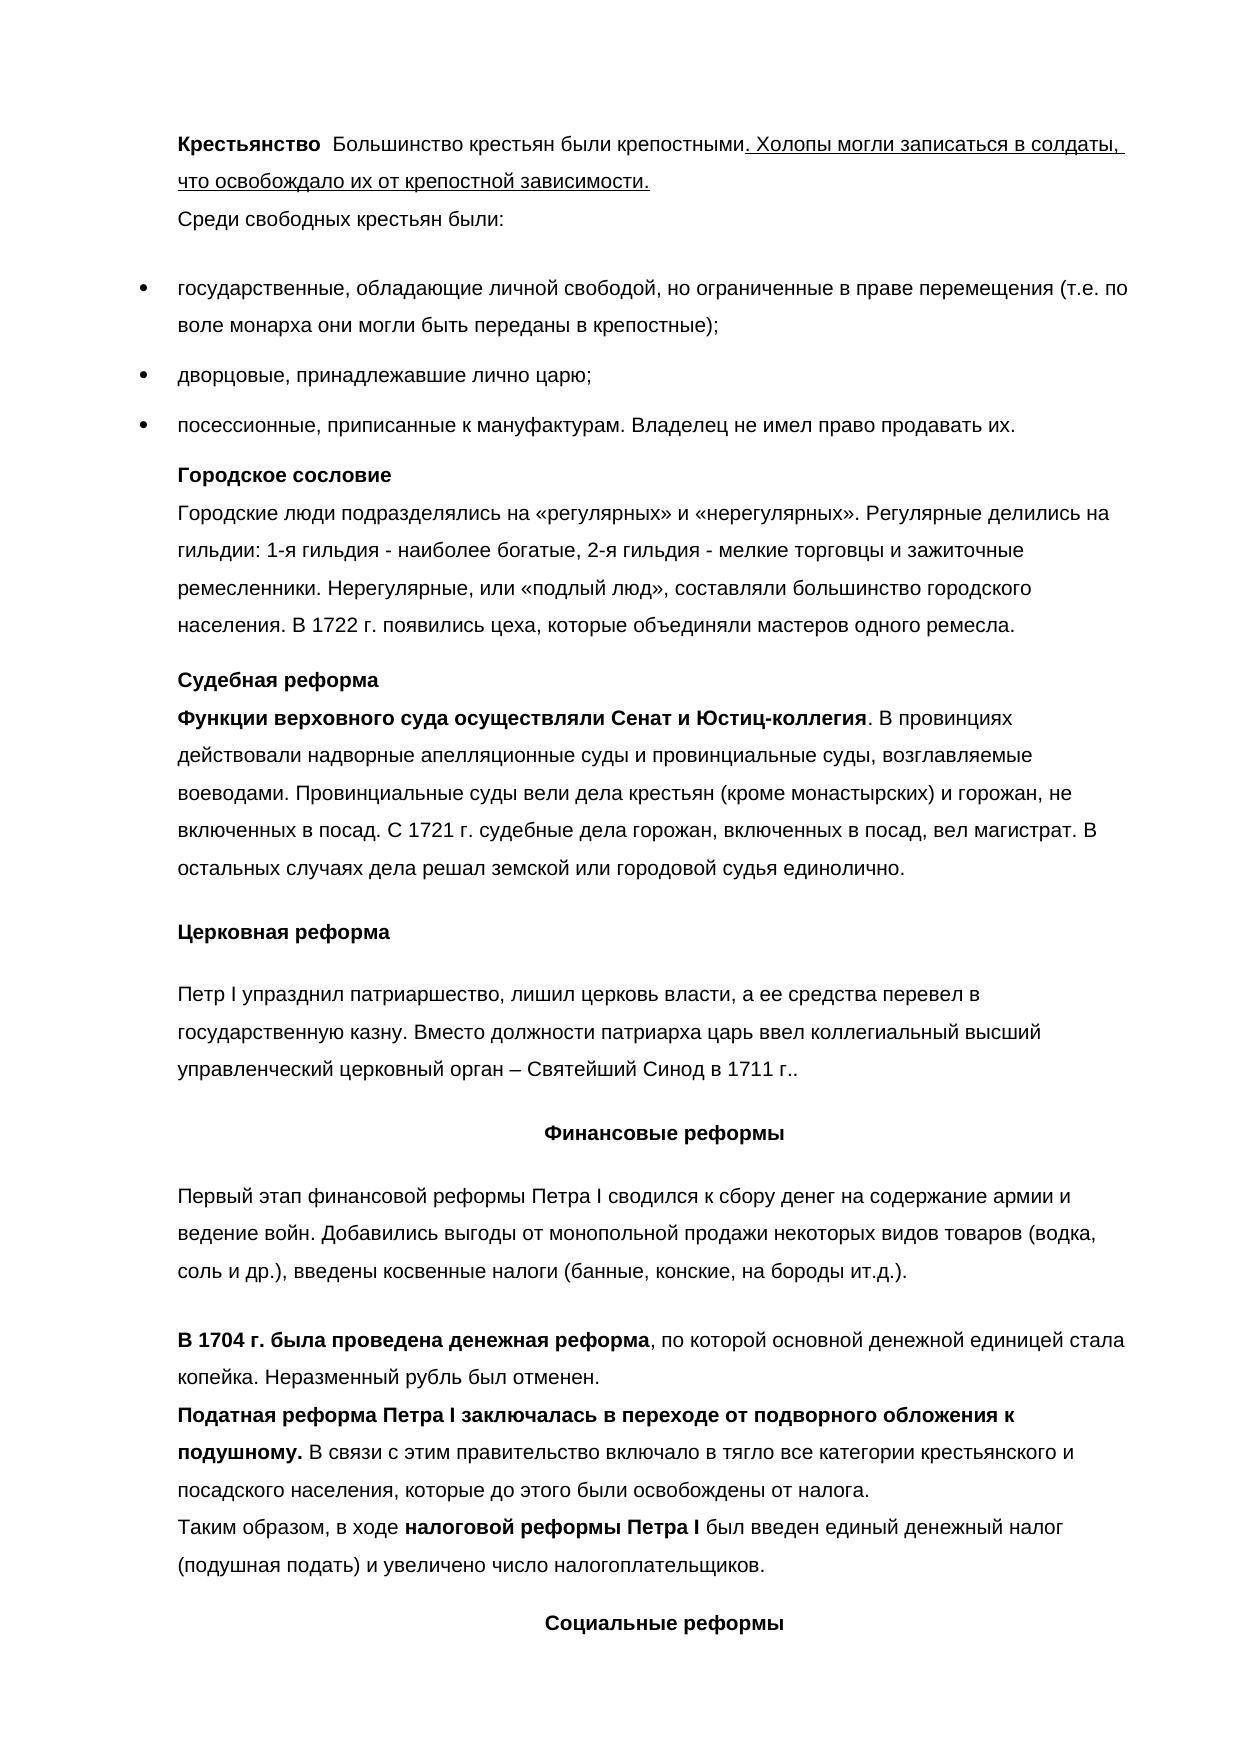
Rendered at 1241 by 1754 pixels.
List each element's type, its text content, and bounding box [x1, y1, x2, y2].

text Крестьянство Большинство крестьян были крепостными. Холопы могли записаться в солдаты, что освобождало их от крепостной зависимости. [177, 118, 1136, 193]
list посессионные, приписанные к мануфактурам. Владелец не имел право продавать их. [140, 399, 1152, 437]
text Социальные реформы [177, 1601, 1152, 1634]
text Среди свободных крестьян были: [177, 193, 1136, 231]
text Судебная реформа [177, 668, 1152, 692]
text Городское сословие [177, 449, 1136, 487]
text Функции верховного суда осуществляли Сенат и Юстиц-коллегия. В провинциях действовали надворные апелляционные суды и провинциальные суды, возглавляемые воеводами. Провинциальные суды вели дела крестьян (кроме монастырских) и горожан, не включенных в посад. С 1721 г. судебные дела горожан, включенных в посад, вел магистрат. В остальных случаях дела решал земской или городовой судья единолично. [177, 692, 1136, 879]
text Финансовые реформы [177, 1112, 1152, 1145]
list дворцовые, принадлежавшие лично царю; [140, 349, 1152, 387]
text В 1704 г. была проведена денежная реформа, по которой основной денежной единицей стала копейка. Неразменный рубль был отменен. [177, 1314, 1136, 1389]
list государственные, обладающие личной свободой, но ограниченные в праве перемещения (т.е. по воле монарха они могли быть переданы в крепостные); [140, 262, 1152, 337]
text Податная реформа Петра I заключалась в переходе от подворного обложения к подушному. В связи с этим правительство включало в тягло все категории крестьянского и посадского населения, которые до этого были освобождены от налога. [177, 1389, 1136, 1501]
text Петр I упразднил патриаршество, лишил церковь власти, а ее средства перевел в государственную казну. Вместо должности патриарха царь ввел коллегиальный высший управленческий церковный орган – Святейший Синод в 1711 г.. [177, 969, 1136, 1081]
text Таким образом, в ходе налоговой реформы Петра I был введен единый денежный налог (подушная подать) и увеличено число налогоплательщиков. [177, 1501, 1136, 1576]
text Городские люди подразделялись на «регулярных» и «нерегулярных». Регулярные делились на гильдии: 1-я гильдия - наиболее богатые, 2-я гильдия - мелкие торговцы и зажиточные ремесленники. Нерегулярные, или «подлый люд», составляли большинство городского населения. В 1722 г. появились цеха, которые объединяли мастеров одного ремесла. [177, 487, 1136, 637]
text Церковная реформа [177, 911, 1152, 944]
text Первый этап финансовой реформы Петра I сводился к сбору денег на содержание армии и ведение войн. Добавились выгоды от монопольной продажи некоторых видов товаров (водка, соль и др.), введены косвенные налоги (банные, конские, на бороды ит.д.). [177, 1170, 1136, 1283]
